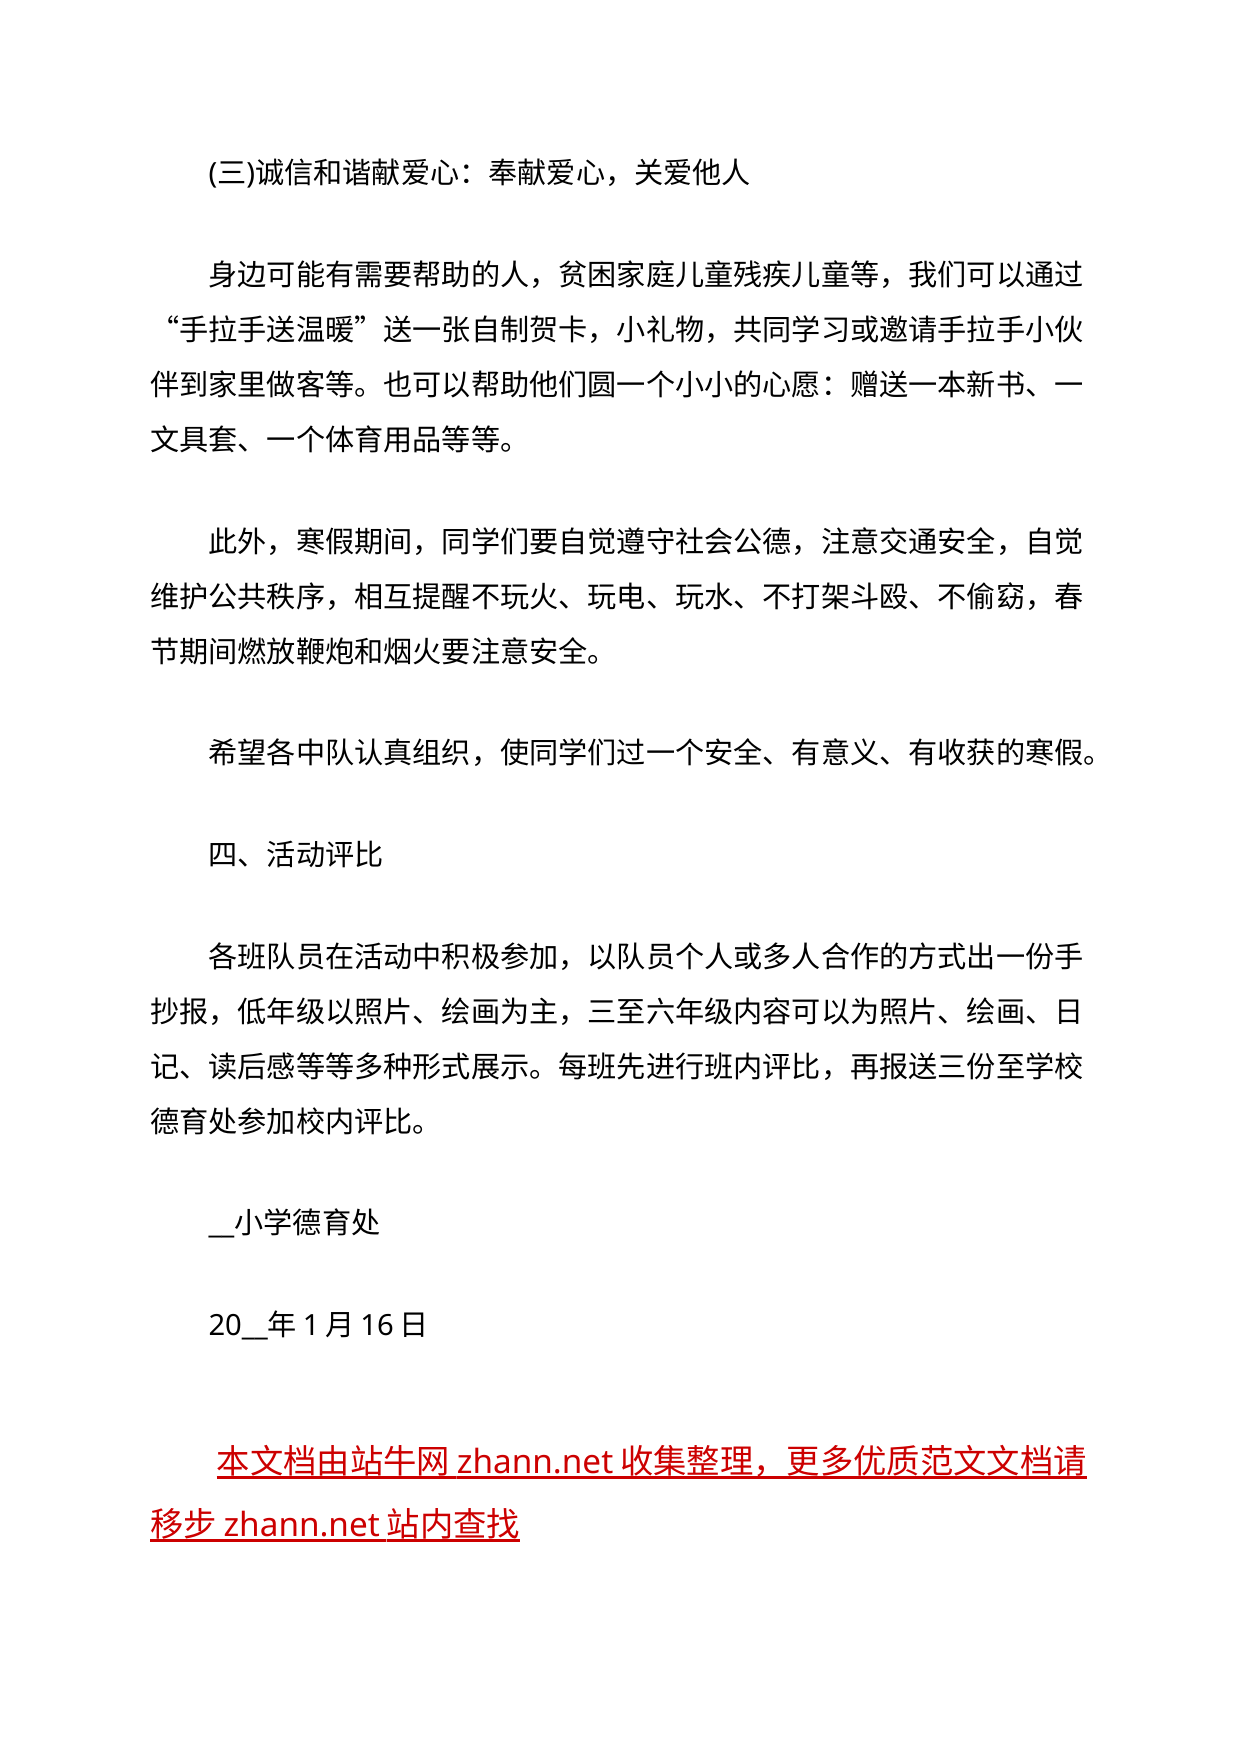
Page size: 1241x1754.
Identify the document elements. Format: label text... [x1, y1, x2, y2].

text 希望各中队认真组织，使同学们过一个安全、有意义、有收获的寒假。 [150, 730, 1090, 772]
text (三)诚信和谐献爱心：奉献爱心，关爱他人 [150, 150, 1090, 192]
text 四、活动评比 [150, 832, 1090, 874]
text 身边可能有需要帮助的人，贫困家庭儿童残疾儿童等，我们可以通过“手拉手送温暖”送一张自制贺卡，小礼物，共同学习或邀请手拉手小伙伴到家里做客等。也可以帮助他们圆一个小小的心愿：赠送一本新书、一文具套、一个体育用品等等。 [150, 252, 1090, 459]
text 20__年1月16日 [150, 1302, 1090, 1344]
text __小学德育处 [150, 1200, 1090, 1242]
text 各班队员在活动中积极参加，以队员个人或多人合作的方式出一份手抄报，低年级以照片、绘画为主，三至六年级内容可以为照片、绘画、日记、读后感等等多种形式展示。每班先进行班内评比，再报送三份至学校德育处参加校内评比。 [150, 933, 1090, 1141]
text 此外，寒假期间，同学们要自觉遵守社会公德，注意交通安全，自觉维护公共秩序，相互提醒不玩火、玩电、玩水、不打架斗殴、不偷窈，春节期间燃放鞭炮和烟火要注意安全。 [150, 518, 1090, 671]
text 本文档由站牛网zhann.net收集整理，更多优质范文文档请移步zhann.net站内查找 [150, 1435, 1090, 1546]
